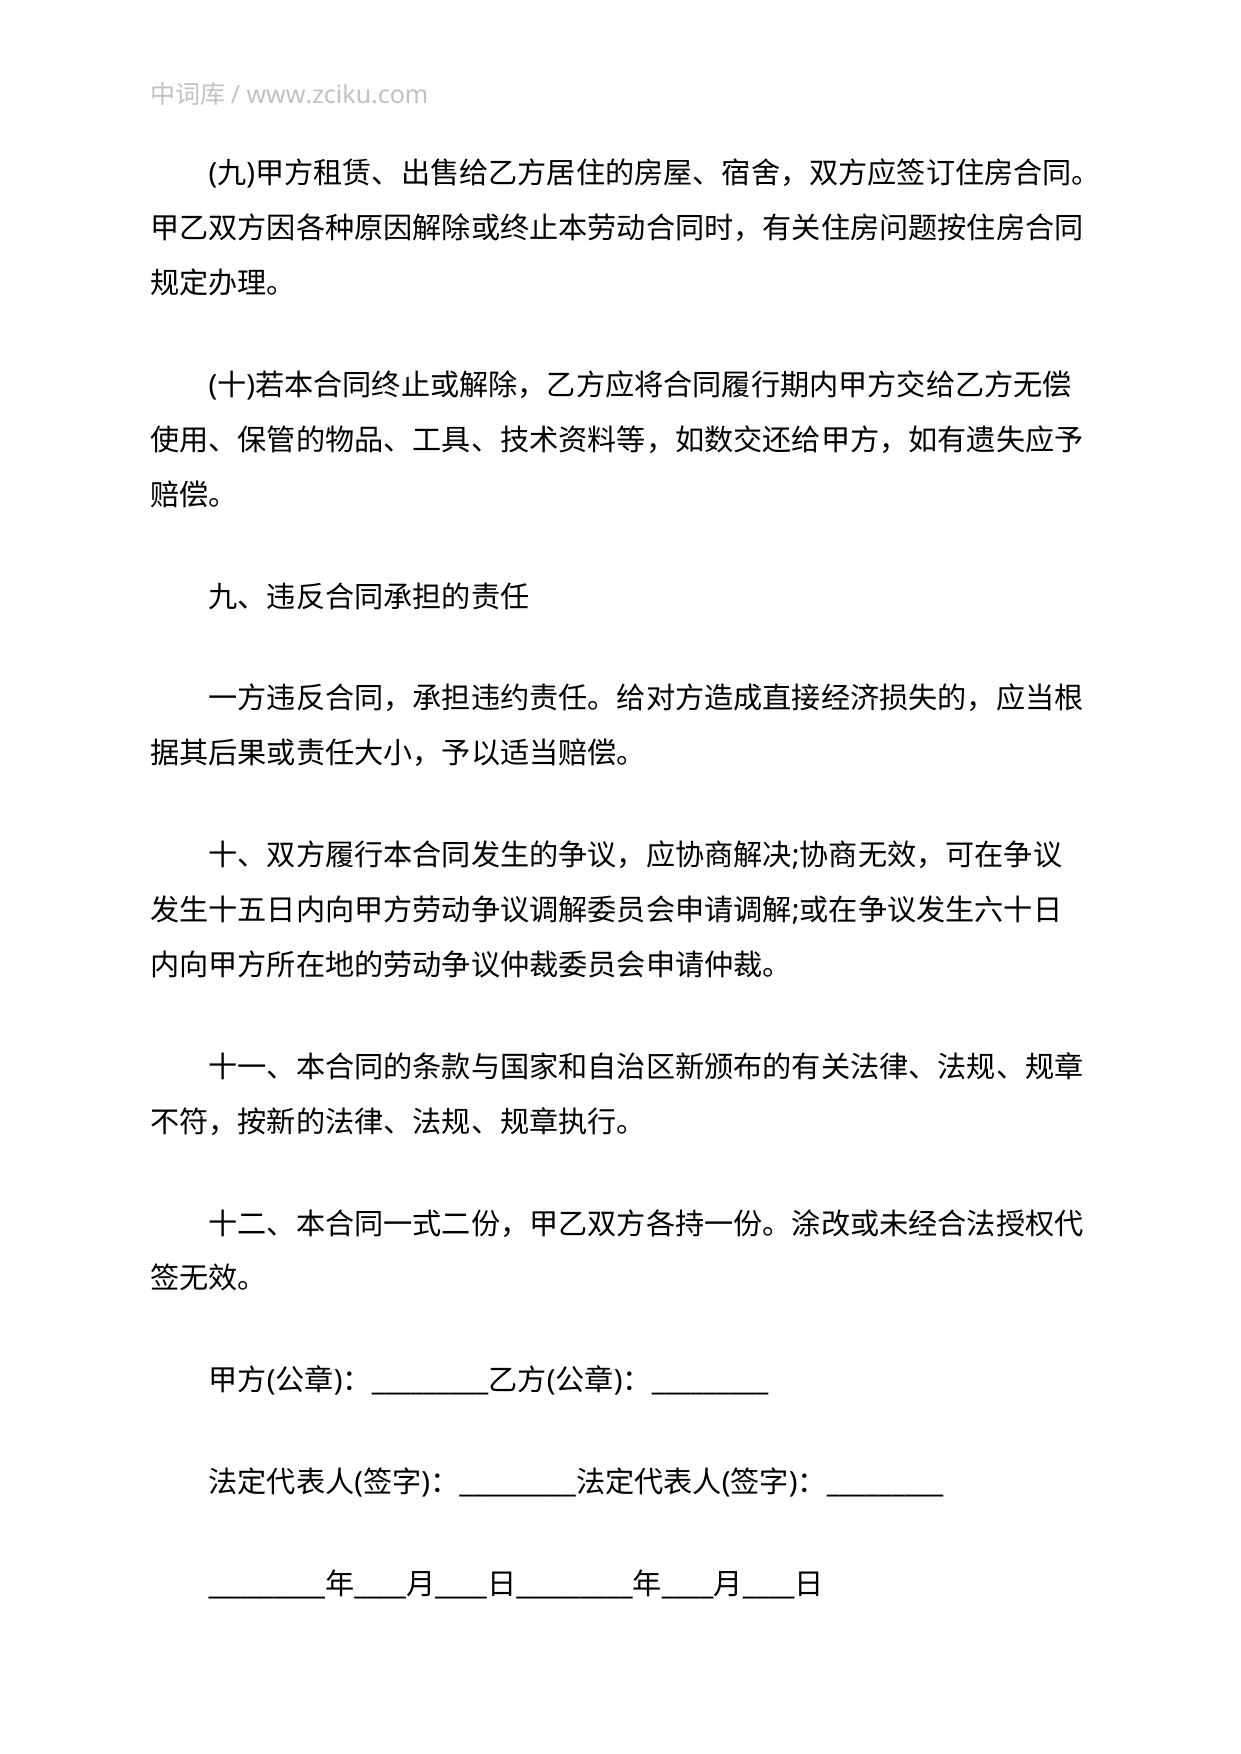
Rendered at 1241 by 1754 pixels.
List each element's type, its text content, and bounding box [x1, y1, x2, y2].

text 一方违反合同，承担违约责任。给对方造成直接经济损失的，应当根据其后果或责任大小，予以适当赔偿。 [150, 675, 1090, 772]
text 十、双方履行本合同发生的争议，应协商解决;协商无效，可在争议发生十五日内向甲方劳动争议调解委员会申请调解;或在争议发生六十日内向甲方所在地的劳动争议仲裁委员会申请仲裁。 [150, 832, 1090, 984]
text (十)若本合同终止或解除，乙方应将合同履行期内甲方交给乙方无偿使用、保管的物品、工具、技术资料等，如数交还给甲方，如有遗失应予赔偿。 [150, 362, 1090, 514]
text 法定代表人(签字)：_________法定代表人(签字)：_________ [150, 1459, 1090, 1501]
text 九、违反合同承担的责任 [150, 573, 1090, 616]
text 十一、本合同的条款与国家和自治区新颁布的有关法律、法规、规章不符，按新的法律、法规、规章执行。 [150, 1043, 1090, 1141]
text 十二、本合同一式二份，甲乙双方各持一份。涂改或未经合法授权代签无效。 [150, 1200, 1090, 1297]
text 甲方(公章)：_________乙方(公章)：_________ [150, 1357, 1090, 1399]
text _________年____月____日_________年____月____日 [150, 1561, 1090, 1603]
text (九)甲方租赁、出售给乙方居住的房屋、宿舍，双方应签订住房合同。甲乙双方因各种原因解除或终止本劳动合同时，有关住房问题按住房合同规定办理。 [150, 150, 1090, 302]
